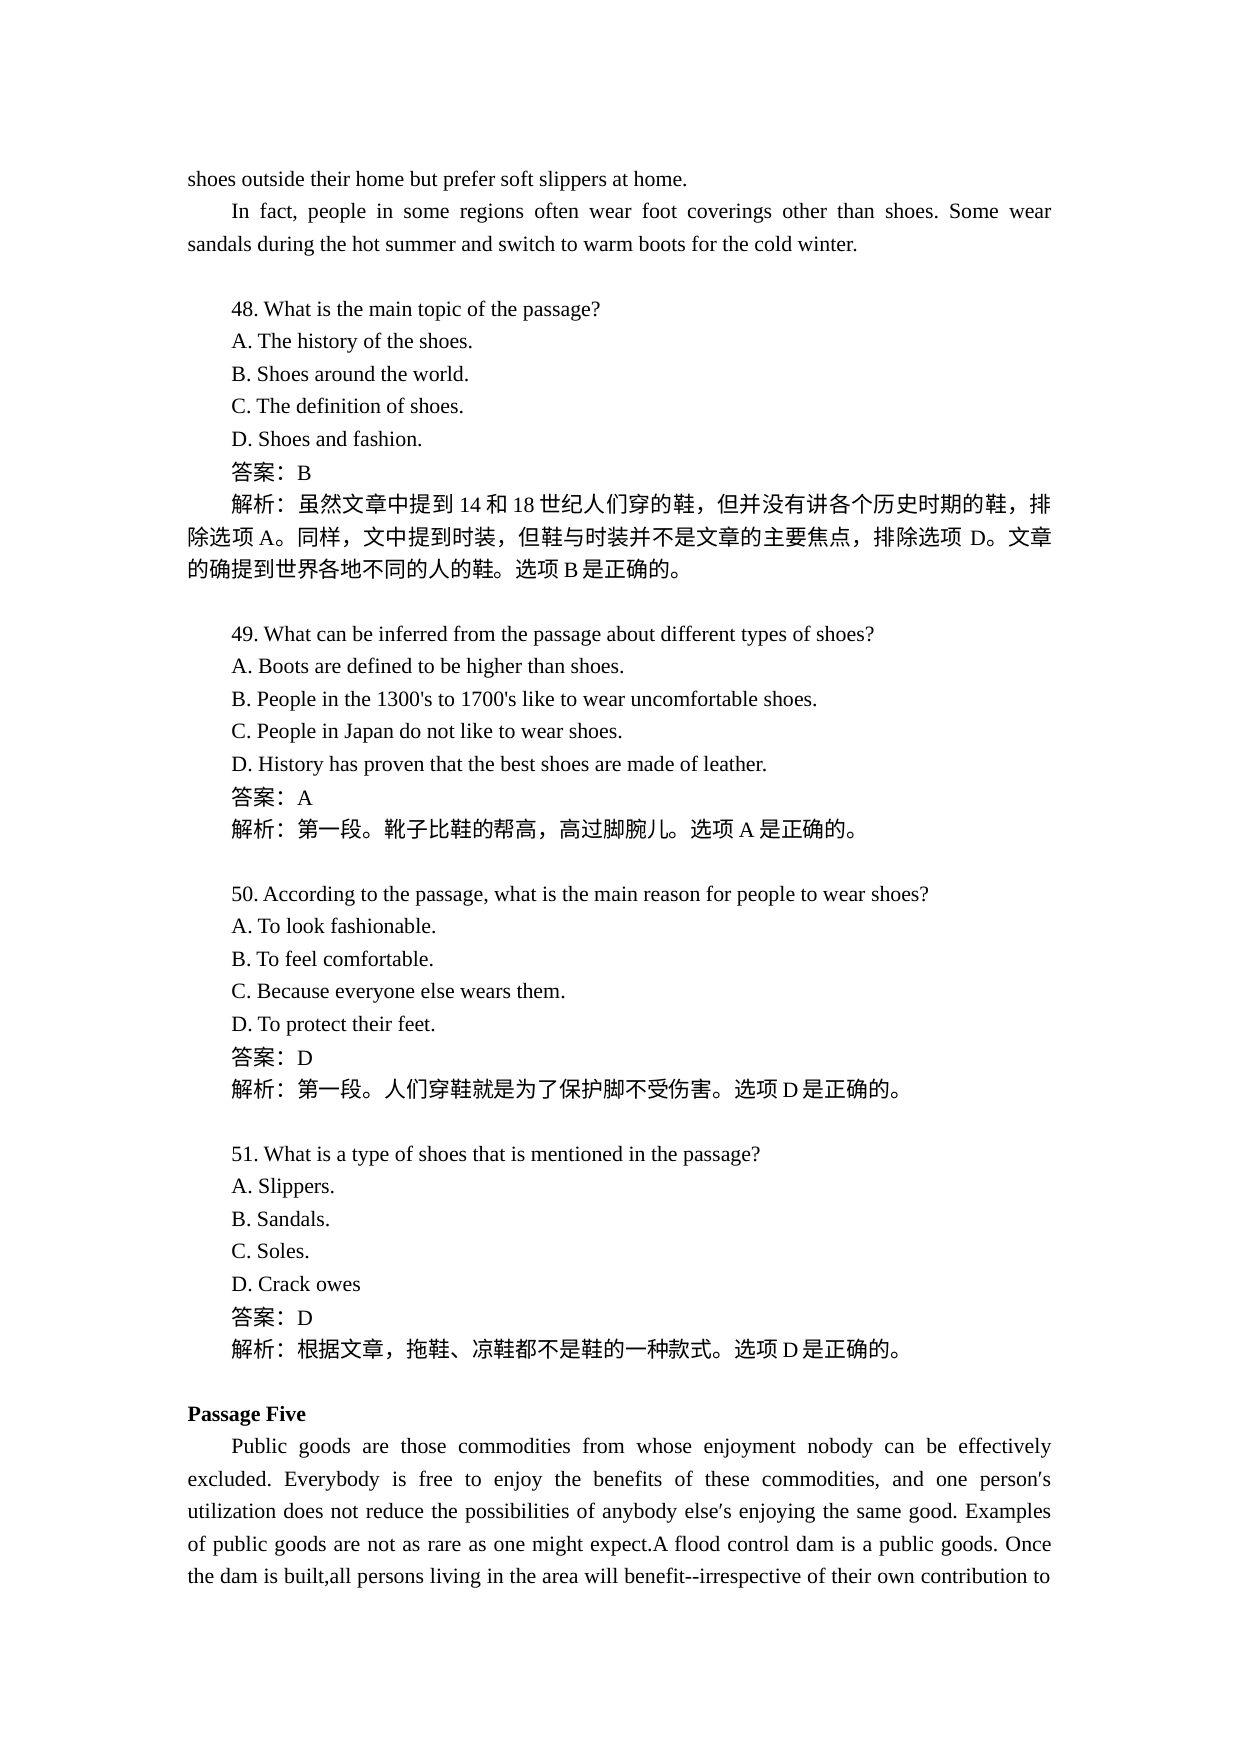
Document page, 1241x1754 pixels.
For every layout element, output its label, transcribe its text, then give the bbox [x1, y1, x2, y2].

text Passage Five [187, 1397, 1053, 1429]
text 解析：根据文章，拖鞋、凉鞋都不是鞋的一种款式。选项D是正确的。 [187, 1332, 1053, 1364]
text D. Shoes and fashion. [187, 422, 1053, 454]
text 答案：A [187, 779, 1053, 812]
text C. The definition of shoes. [187, 389, 1053, 422]
text B. Shoes around the world. [187, 357, 1053, 389]
text In fact, people in some regions often wear foot coverings other than shoes. Some wear sandals during the hot summer and switch to warm boots for the cold winter. [187, 194, 1053, 259]
text D. To protect their feet. [187, 1007, 1053, 1039]
text 答案：B [187, 454, 1053, 487]
text 51. What is a type of shoes that is mentioned in the passage? [187, 1137, 1053, 1169]
text 解析：第一段。靴子比鞋的帮高，高过脚腕儿。选项A是正确的。 [187, 812, 1053, 844]
text D. Crack owes [187, 1267, 1053, 1299]
text 答案：D [187, 1299, 1053, 1332]
text 解析：第一段。人们穿鞋就是为了保护脚不受伤害。选项D是正确的。 [187, 1072, 1053, 1104]
text B. Sandals. [187, 1202, 1053, 1234]
text A. The history of the shoes. [187, 324, 1053, 357]
text D. History has proven that the best shoes are made of leather. [187, 747, 1053, 779]
text C. Because everyone else wears them. [187, 974, 1053, 1007]
text A. To look fashionable. [187, 909, 1053, 942]
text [187, 1429, 1053, 1592]
text B. People in the 1300's to 1700's like to wear uncomfortable shoes. [187, 682, 1053, 714]
text A. Slippers. [187, 1169, 1053, 1202]
text A. Boots are defined to be higher than shoes. [187, 649, 1053, 682]
text 50. According to the passage, what is the main reason for people to wear shoes? [187, 877, 1053, 909]
text C. Soles. [187, 1234, 1053, 1267]
text B. To feel comfortable. [187, 942, 1053, 974]
text 49. What can be inferred from the passage about different types of shoes? [187, 617, 1053, 649]
text C. People in Japan do not like to wear shoes. [187, 714, 1053, 747]
text 解析：虽然文章中提到14和18世纪人们穿的鞋，但并没有讲各个历史时期的鞋，排除选项A。同样，文中提到时装，但鞋与时装并不是文章的主要焦点，排除选项D。文章的确提到世界各地不同的人的鞋。选项B是正确的。 [187, 487, 1053, 584]
text 48. What is the main topic of the passage? [187, 292, 1053, 324]
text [187, 162, 1053, 194]
text 答案：D [187, 1039, 1053, 1072]
